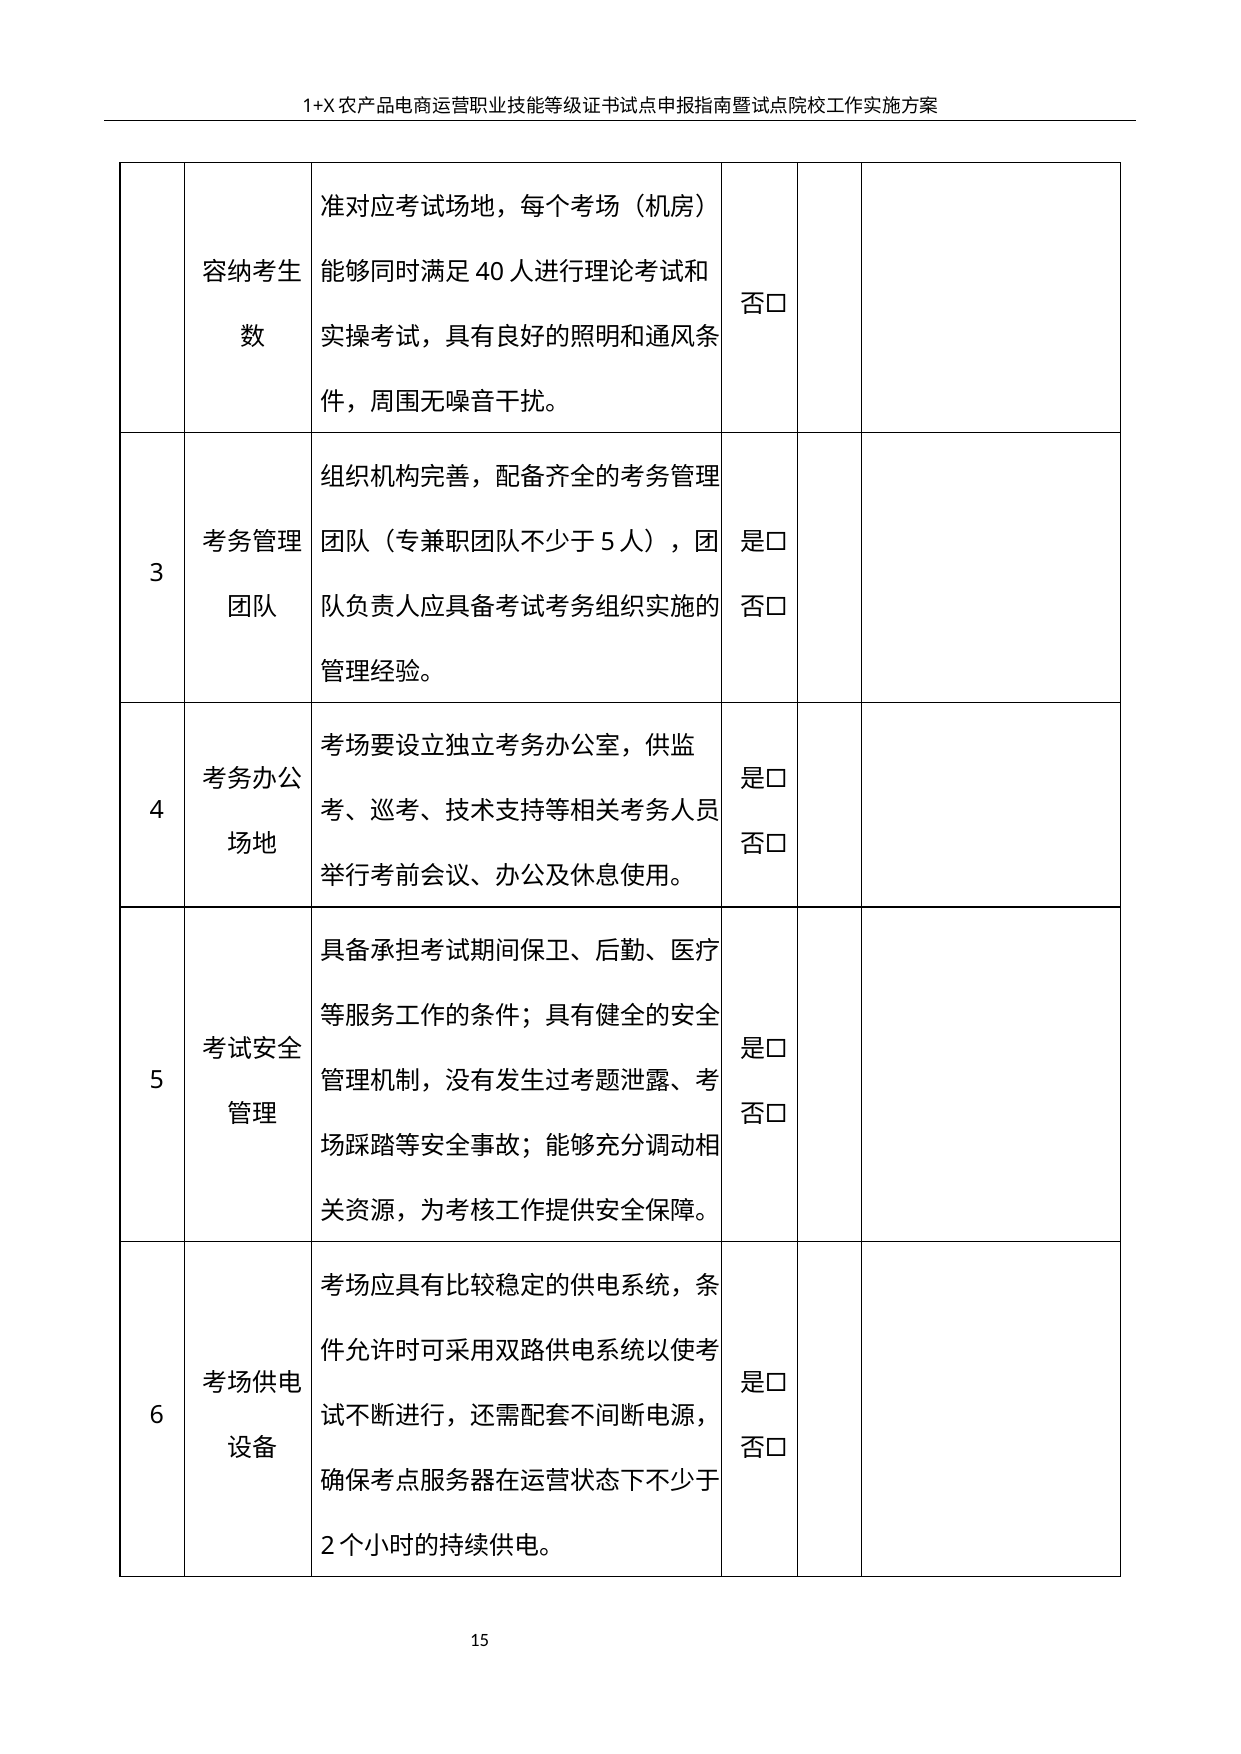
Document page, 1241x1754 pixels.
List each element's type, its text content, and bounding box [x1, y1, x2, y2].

table_cell 3 [121, 433, 184, 702]
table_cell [312, 163, 721, 432]
table_cell [862, 703, 1120, 906]
table_cell 是 否 [722, 1242, 797, 1576]
table_cell 2 [121, 163, 184, 432]
table_cell 考务办公场地 [185, 703, 311, 906]
table_cell 是 否 [722, 908, 797, 1241]
table_cell 具备承担考试期间保卫、后勤、医疗等服务工作的条件；具有健全的安全管理机制，没有发生过考题泄露、考场踩踏等安全事故；能够充分调动相关资源，为考核工作提供安全保障。 [312, 908, 721, 1241]
table_cell 考试安全管理 [185, 908, 311, 1241]
table_cell [862, 163, 1120, 432]
table_cell [862, 433, 1120, 702]
table_cell 考务管理团队 [185, 433, 311, 702]
table_cell [798, 433, 861, 702]
table_cell 考场要设立独立考务办公室，供监考、巡考、技术支持等相关考务人员举行考前会议、办公及休息使用。 [312, 703, 721, 906]
table_cell 5 [121, 908, 184, 1241]
table_cell 考场应具有比较稳定的供电系统，条件允许时可采用双路供电系统以使考试不断进行，还需配套不间断电源，确保考点服务器在运营状态下不少于2个小时的持续供电。 [312, 1242, 721, 1576]
table_cell 是 否 [722, 703, 797, 906]
table_cell [798, 1242, 861, 1576]
table_cell 是 否 [722, 163, 797, 432]
table_cell [862, 1242, 1120, 1576]
table_cell [798, 703, 861, 906]
table_cell 组织机构完善，配备齐全的考务管理团队（专兼职团队不少于5人），团队负责人应具备考试考务组织实施的管理经验。 [312, 433, 721, 702]
table_cell [862, 908, 1120, 1241]
table_cell 是 否 [722, 433, 797, 702]
table_cell 考试场地容纳考生数 [185, 163, 311, 432]
table_cell 考场供电设备 [185, 1242, 311, 1576]
table_cell [798, 908, 861, 1241]
table_cell [798, 163, 861, 432]
table_cell 6 [121, 1242, 184, 1576]
table_cell 4 [121, 703, 184, 906]
